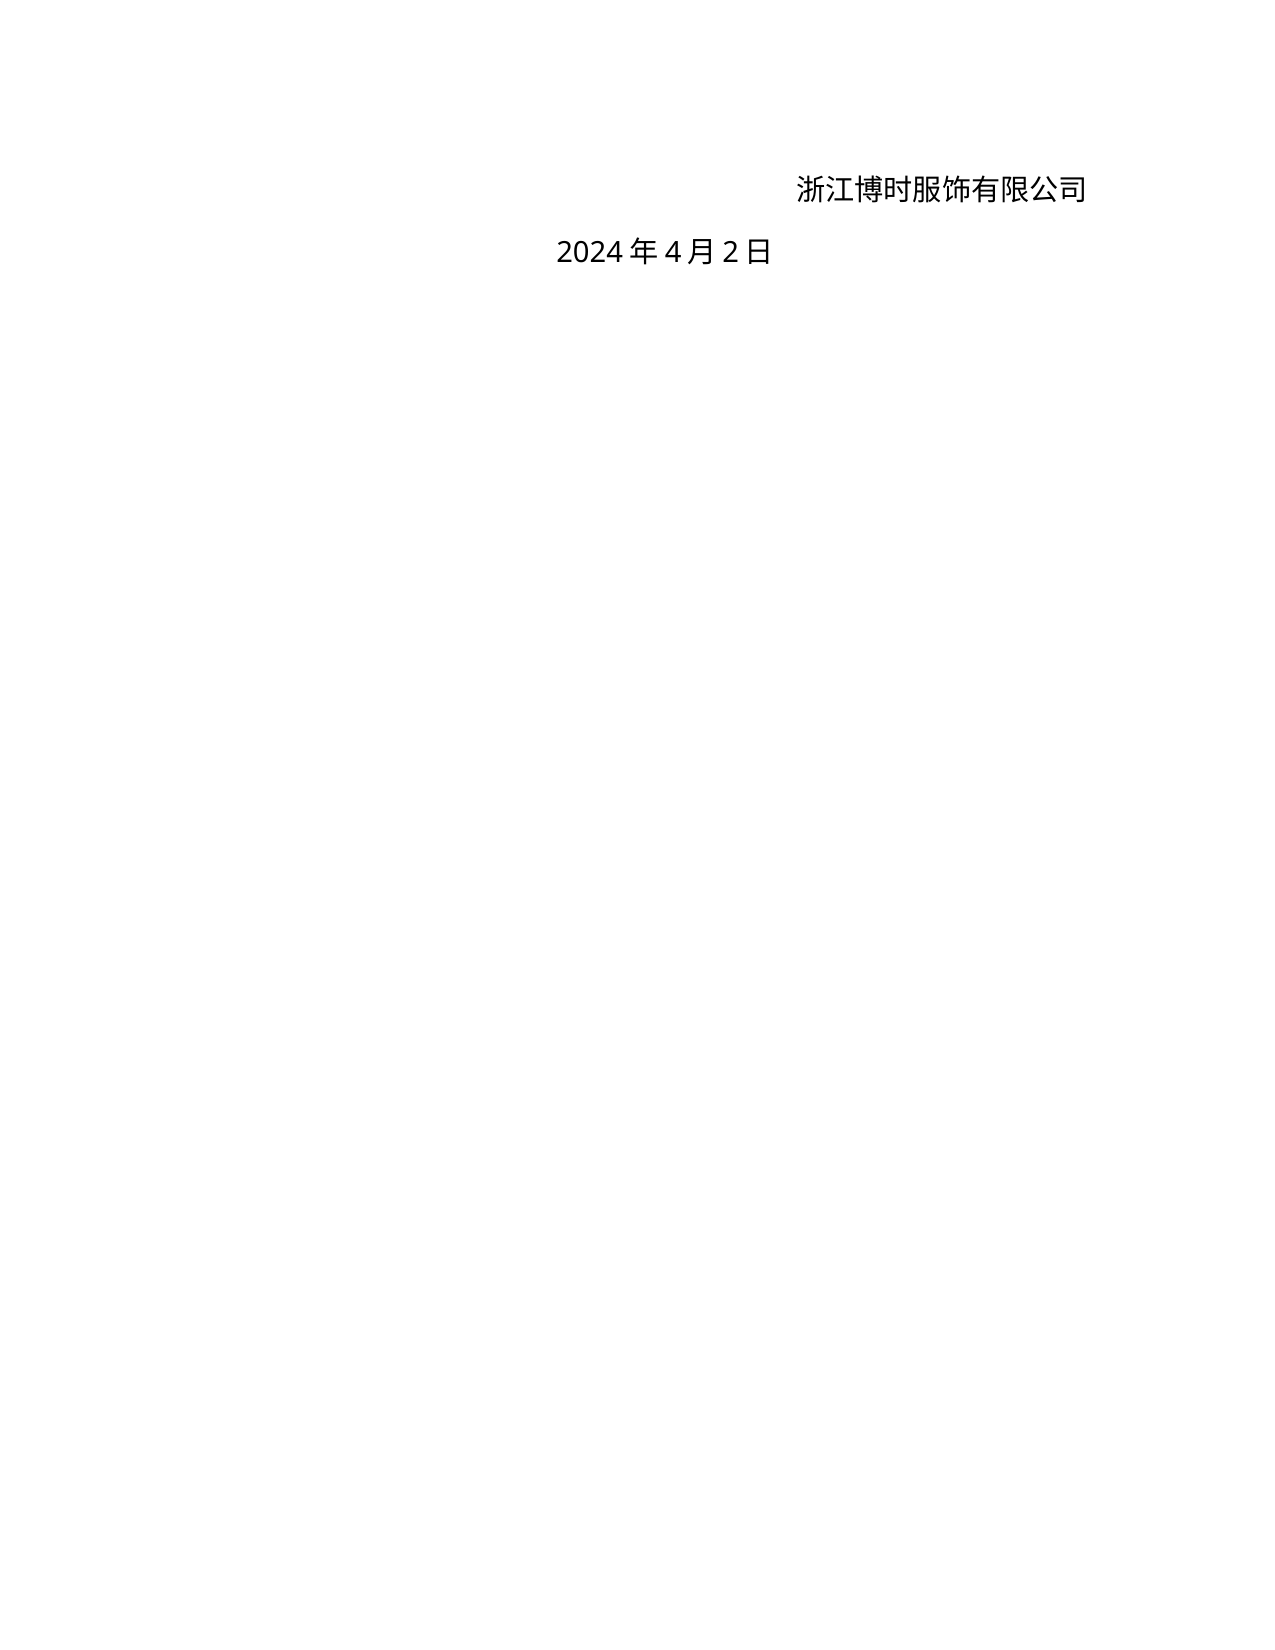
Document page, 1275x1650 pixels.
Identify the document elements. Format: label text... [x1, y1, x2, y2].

text 2024年4月2日 [187, 212, 1087, 275]
text 浙江博时服饰有限公司 [187, 150, 1087, 212]
